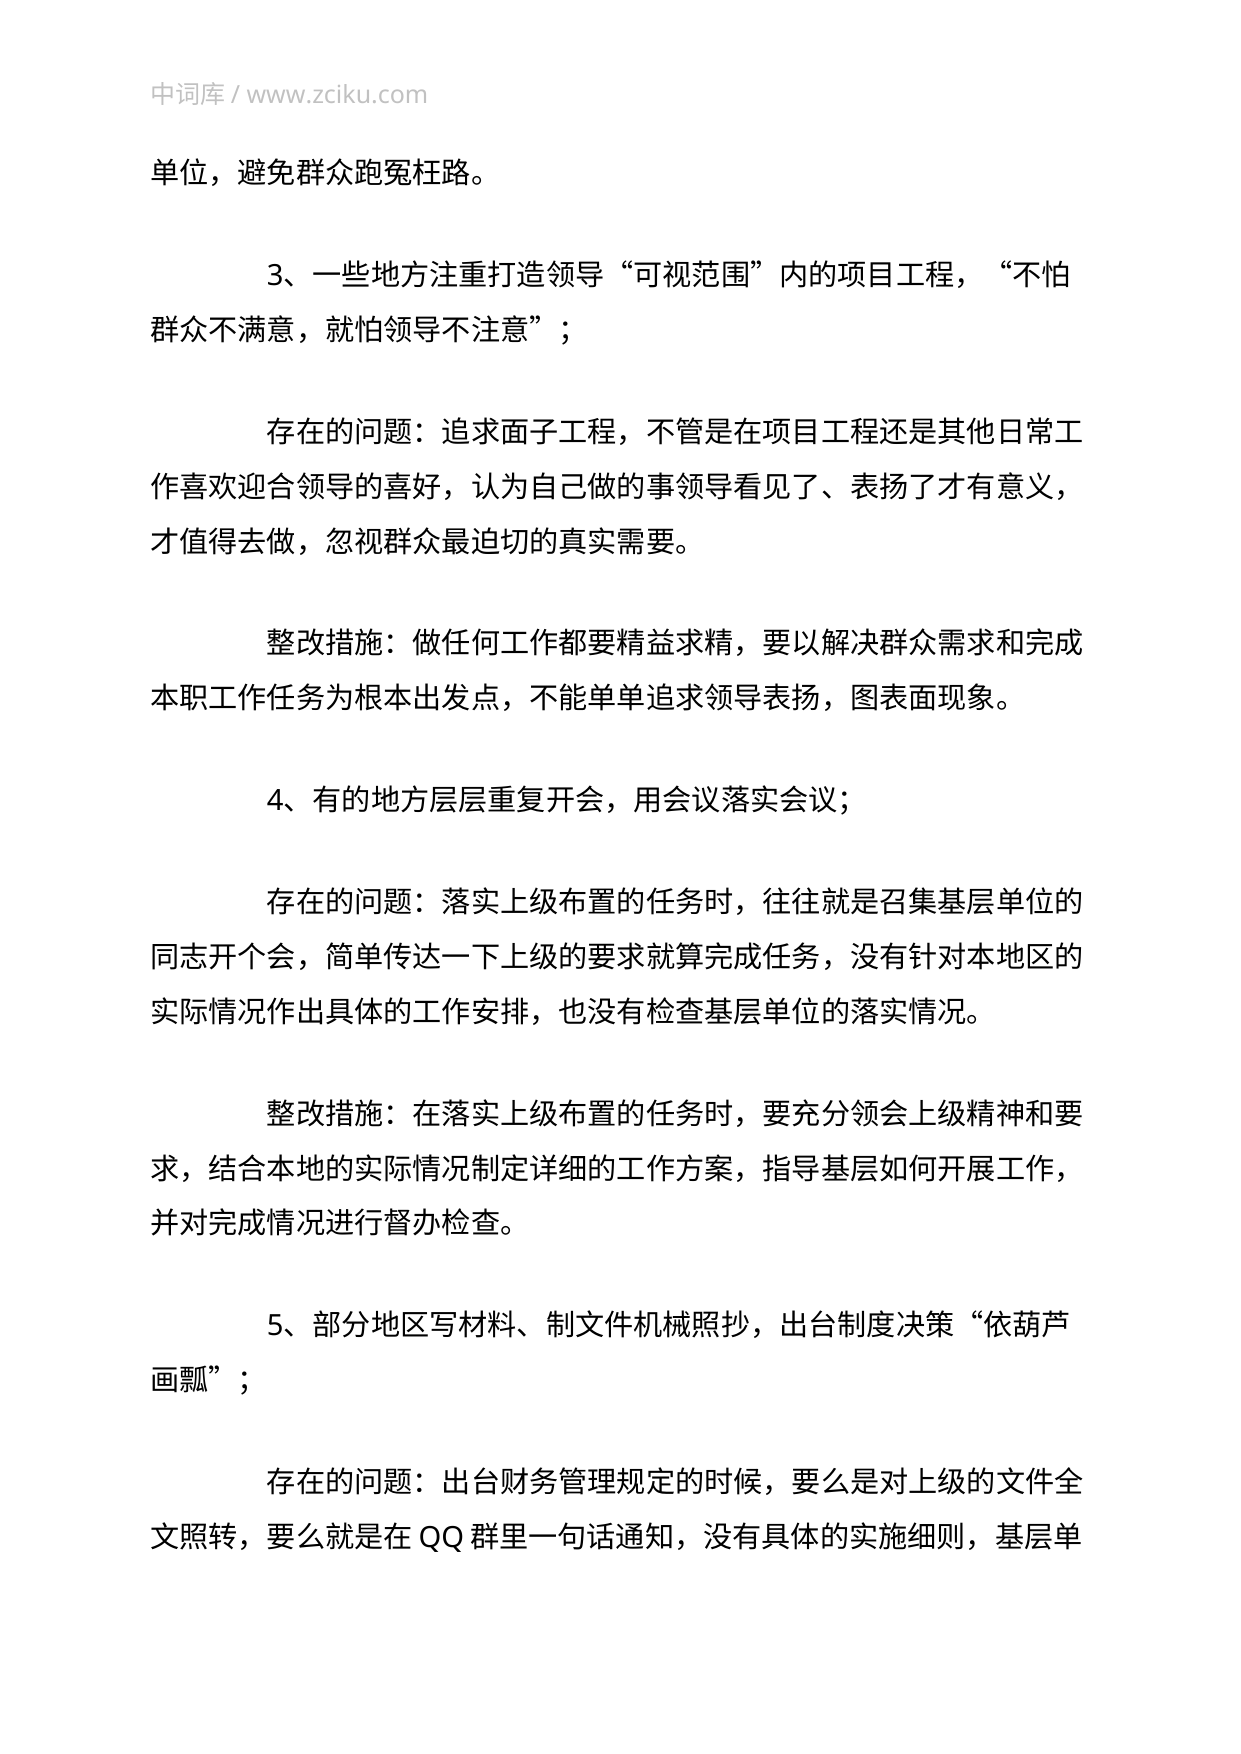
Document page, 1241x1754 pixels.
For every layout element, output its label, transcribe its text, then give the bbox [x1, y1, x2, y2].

text 3、一些地方注重打造领导“可视范围”内的项目工程，“不怕群众不满意，就怕领导不注意”； [150, 252, 1090, 349]
text 存在的问题：追求面子工程，不管是在项目工程还是其他日常工作喜欢迎合领导的喜好，认为自己做的事领导看见了、表扬了才有意义，才值得去做，忽视群众最迫切的真实需要。 [150, 408, 1090, 561]
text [150, 150, 1090, 192]
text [150, 1459, 1090, 1556]
text 存在的问题：落实上级布置的任务时，往往就是召集基层单位的同志开个会，简单传达一下上级的要求就算完成任务，没有针对本地区的实际情况作出具体的工作安排，也没有检查基层单位的落实情况。 [150, 879, 1090, 1031]
text 整改措施：做任何工作都要精益求精，要以解决群众需求和完成本职工作任务为根本出发点，不能单单追求领导表扬，图表面现象。 [150, 620, 1090, 717]
text 4、有的地方层层重复开会，用会议落实会议； [150, 777, 1090, 819]
text 整改措施：在落实上级布置的任务时，要充分领会上级精神和要求，结合本地的实际情况制定详细的工作方案，指导基层如何开展工作，并对完成情况进行督办检查。 [150, 1090, 1090, 1242]
text 5、部分地区写材料、制文件机械照抄，出台制度决策“依葫芦画瓢”； [150, 1302, 1090, 1399]
